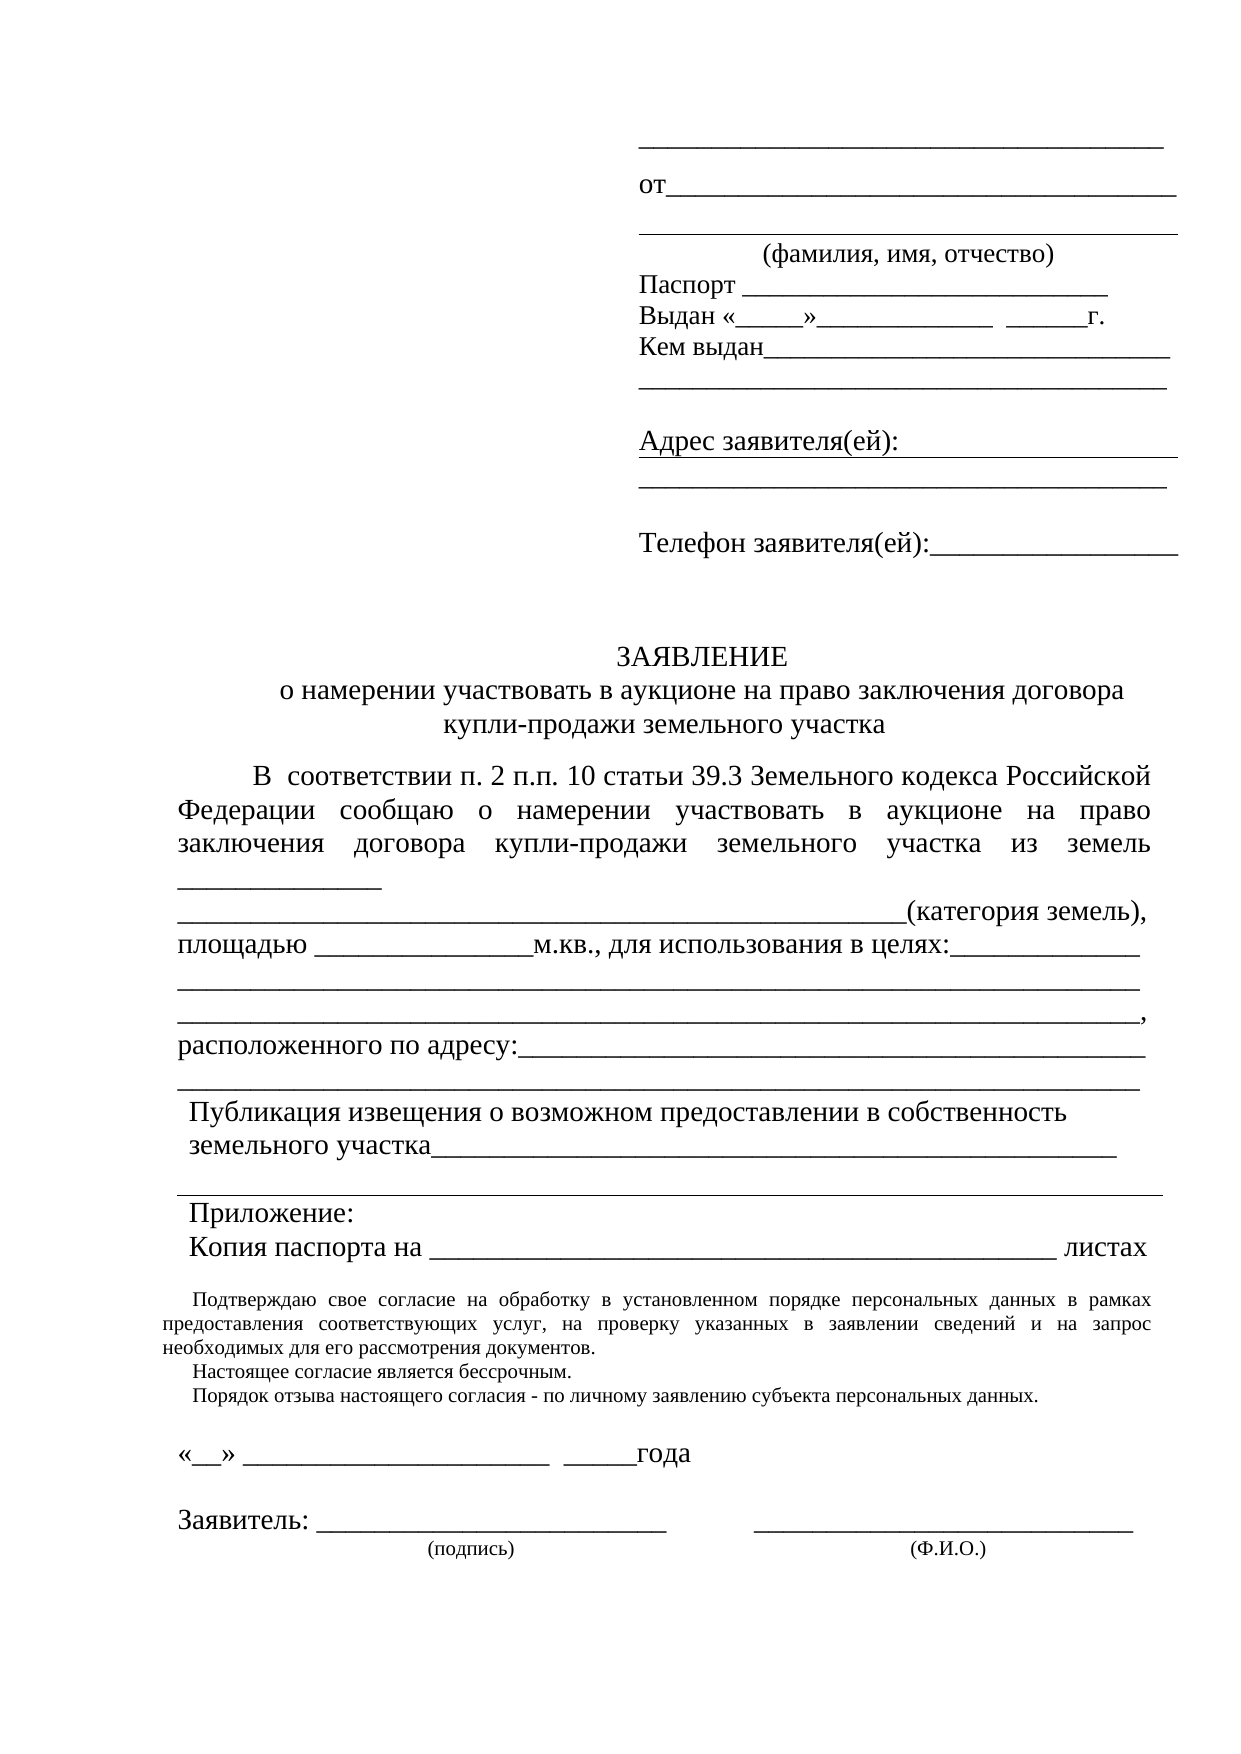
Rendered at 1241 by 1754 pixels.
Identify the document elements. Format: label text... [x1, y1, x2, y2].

text __________________________________________________(категория земель), [177, 893, 1152, 926]
text ЗАЯВЛЕНИЕ [177, 639, 1152, 672]
table_cell Адрес заявителя(ей): _______________________________________ Телефон заявителя(ей):_________________ [627, 424, 1190, 572]
text о намерении участвовать в аукционе на право заключения договора купли-продажи земельного участка [177, 672, 1152, 739]
text Настоящее согласие является бессрочным. [162, 1359, 1152, 1383]
text Заявитель: ________________________ __________________________ [177, 1502, 1152, 1536]
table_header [627, 118, 1190, 166]
text В соответствии п. 2 п.п. 10 статьи 39.3 Земельного кодекса Российской Федерации сообщаю о намерении участвовать в аукционе на право заключения договора купли-продажи земельного участка из земель ______________ [177, 758, 1152, 893]
text «__» _____________________ _____года [177, 1435, 1152, 1468]
table_header Публикация извещения о возможном предоставлении в собственность земельного участка_______________________________________________ [177, 1094, 1163, 1194]
text ____________________________________________________________________________________________________________________________________, расположенного по адресу:___________________________________________ [177, 960, 1152, 1060]
table_cell Приложение: Копия паспорта на ___________________________________________ листах [177, 1196, 1163, 1263]
text __________________________________________________________________ [177, 1060, 1152, 1094]
text (подпись) (Ф.И.О.) [177, 1536, 1152, 1560]
text Порядок отзыва настоящего согласия - по личному заявлению субъекта персональных данных. [162, 1383, 1152, 1407]
text Подтверждаю свое согласие на обработку в установленном порядке персональных данных в рамках предоставления соответствующих услуг, на проверку указанных в заявлении сведений и на запрос необходимых для его рассмотрения документов. [162, 1287, 1152, 1359]
text площадью _______________м.кв., для использования в целях:_____________ [177, 926, 1152, 960]
table_cell от___________________________________ (фамилия, имя, отчество) Паспорт ___________________________ Выдан «_____»_____________ ______г. Кем выдан______________________________ _______________________________________ [627, 166, 1190, 423]
